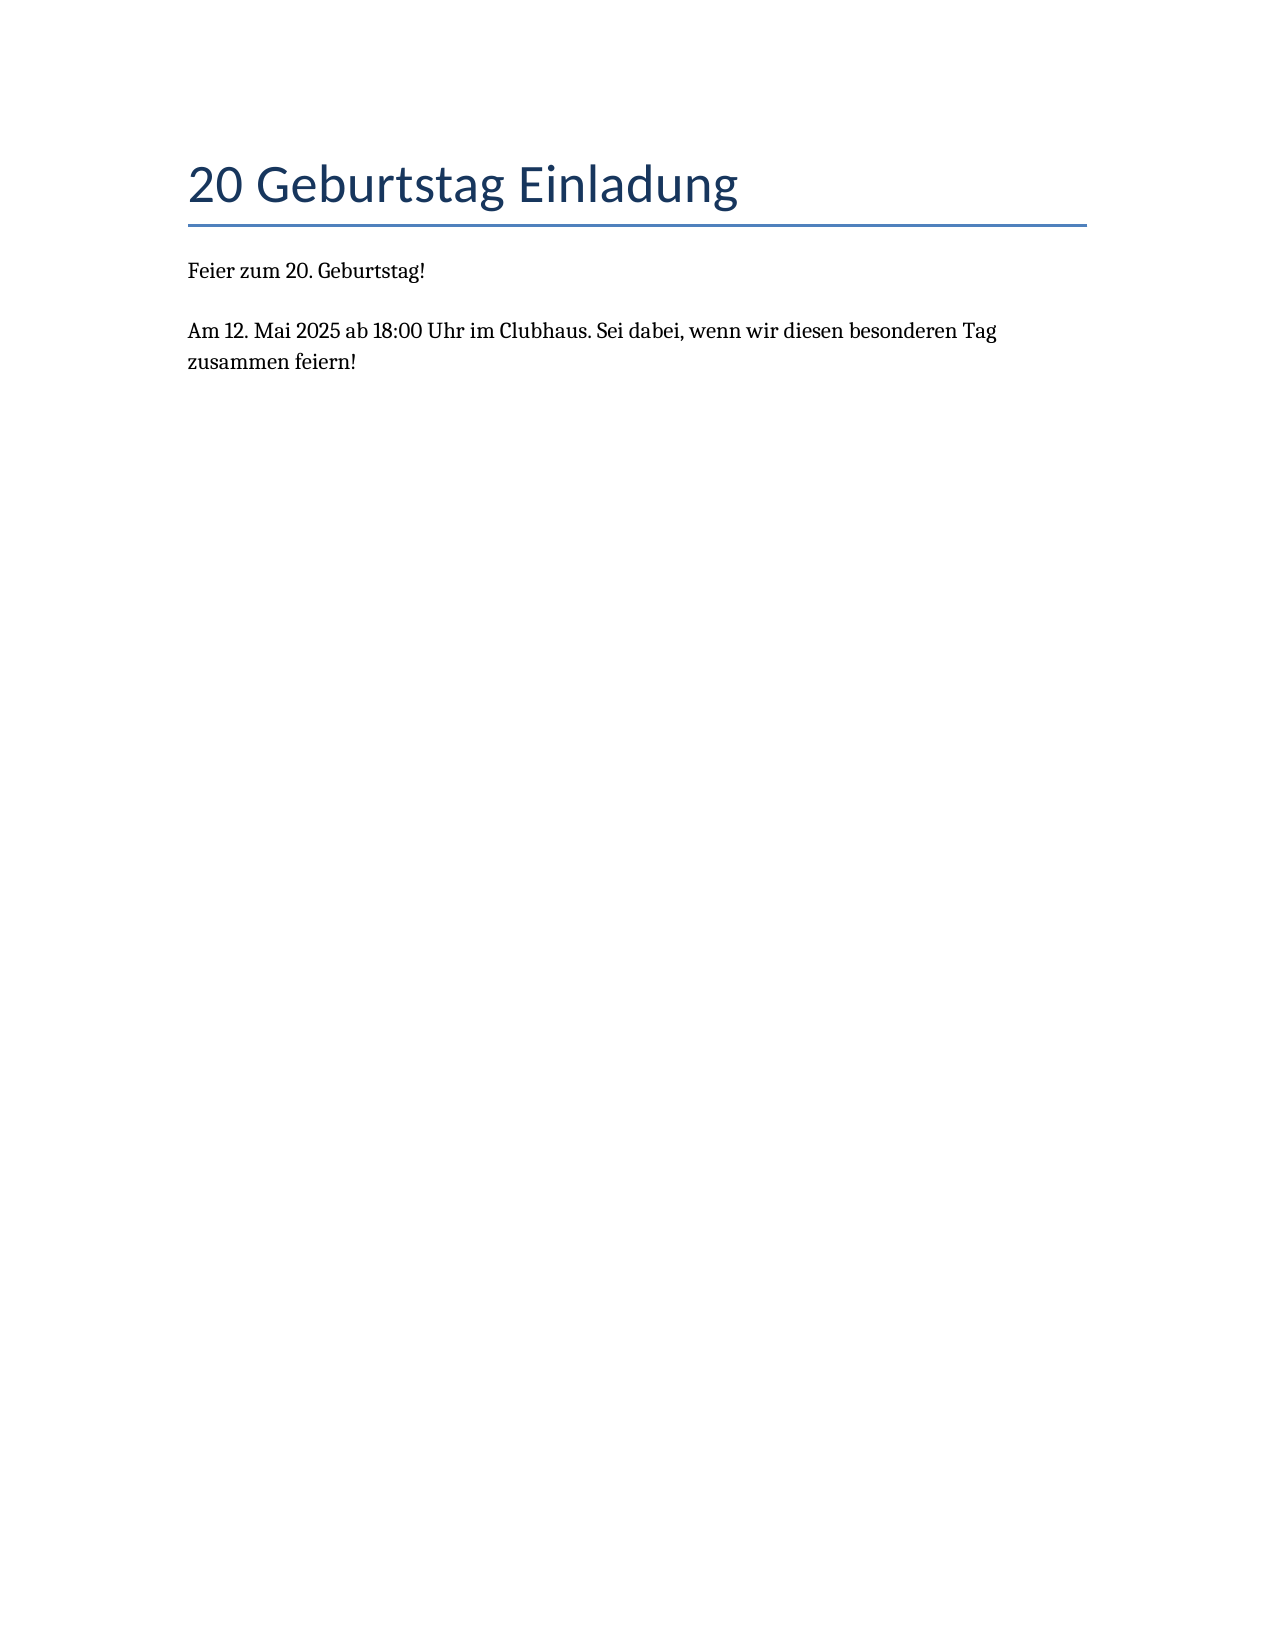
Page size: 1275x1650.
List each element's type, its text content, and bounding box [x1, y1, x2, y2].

text Feier zum 20. Geburtstag! Am 12. Mai 2025 ab 18:00 Uhr im Clubhaus. Sei dabei, wenn wir diesen besonderen Tag zusammen feiern! [187, 258, 1087, 375]
title 20 Geburtstag Einladung [187, 150, 1087, 227]
